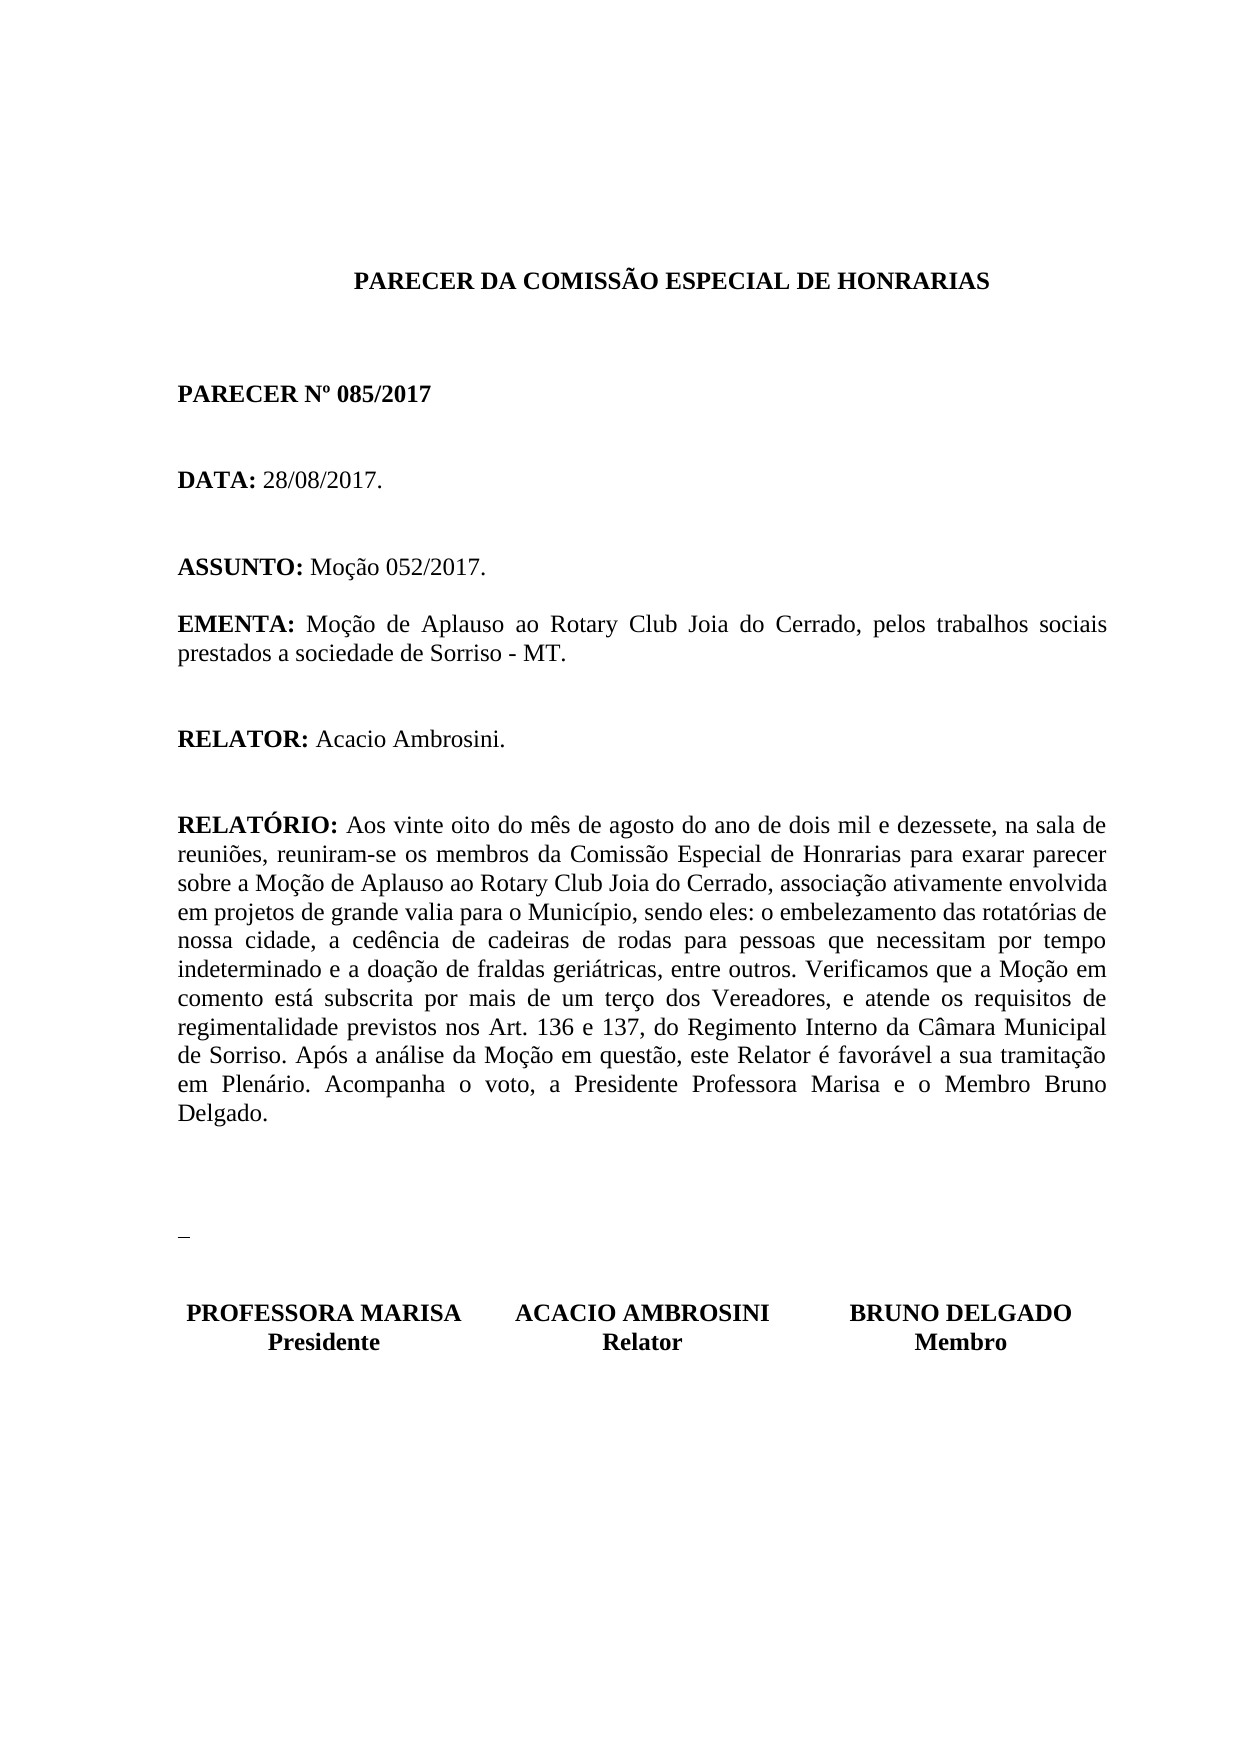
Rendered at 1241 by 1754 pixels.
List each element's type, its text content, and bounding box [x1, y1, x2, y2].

text PARECER DA COMISSÃO ESPECIAL DE HONRARIAS [177, 266, 1107, 294]
table_header ACACIO AMBROSINI Relator [473, 1299, 812, 1356]
text RELATOR: Acacio Ambrosini. [177, 724, 1107, 753]
text EMENTA: Moção de Aplauso ao Rotary Club Joia do Cerrado, pelos trabalhos sociais prestados a sociedade de Sorriso - MT. [177, 609, 1107, 667]
text ASSUNTO: Moção 052/2017. [177, 552, 1107, 580]
text DATA: 28/08/2017. [177, 465, 1107, 494]
text RELATÓRIO: Aos vinte oito do mês de agosto do ano de dois mil e dezessete, na sala de reuniões, reuniram-se os membros da Comissão Especial de Honrarias para exarar parecer sobre a Moção de Aplauso ao Rotary Club Joia do Cerrado, associação ativamente envolvida em projetos de grande valia para o Município, sendo eles: o embelezamento das rotatórias de nossa cidade, a cedência de cadeiras de rodas para pessoas que necessitam por tempo indeterminado e a doação de fraldas geriátricas, entre outros. Verificamos que a Moção em comento está subscrita por mais de um terço dos Vereadores, e atende os requisitos de regimentalidade previstos nos Art. 136 e 137, do Regimento Interno da Câmara Municipal de Sorriso. Após a análise da Moção em questão, este Relator é favorável a sua tramitação em Plenário. Acompanha o voto, a Presidente Professora Marisa e o Membro Bruno Delgado. [177, 810, 1107, 1127]
table_header BRUNO DELGADO Membro [812, 1299, 1109, 1356]
table_header PROFESSORA MARISA Presidente [175, 1299, 472, 1356]
subtitle PARECER Nº 085/2017 [177, 379, 1107, 408]
